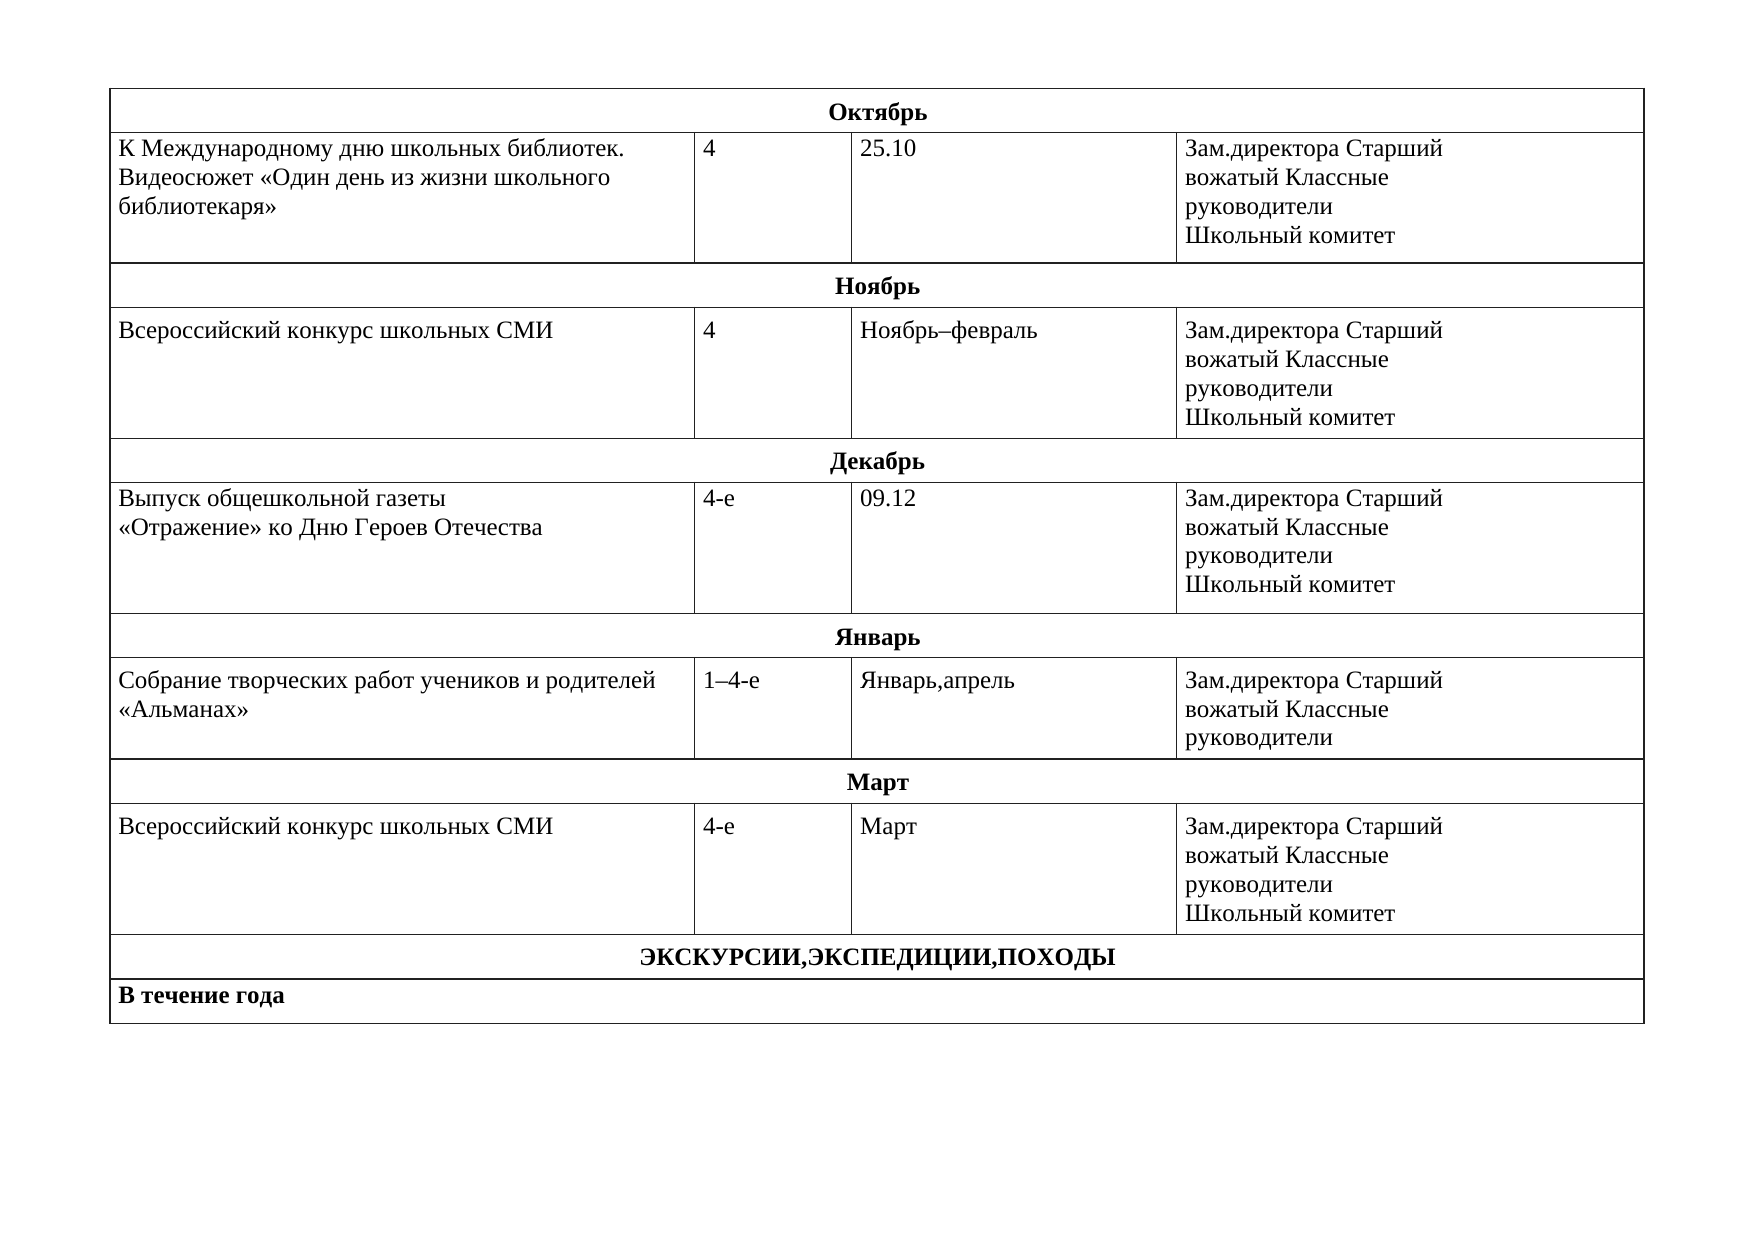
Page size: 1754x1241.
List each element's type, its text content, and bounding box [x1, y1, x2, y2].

table_cell Март [111, 760, 1643, 803]
table_cell Зам.директора Старший вожатый Классные руководители Школьный комитет [1177, 308, 1643, 438]
table_cell К Международному дню школьных библиотек. Видеосюжет «Один день из жизни школьного библиотекаря» [111, 133, 694, 262]
table_cell 25.10 [852, 133, 1176, 262]
table_cell Январь,апрель [852, 658, 1176, 758]
table_cell Март [852, 804, 1176, 934]
table_cell 09.12 [852, 483, 1176, 612]
table_cell Всероссийский конкурс школьных СМИ [111, 308, 694, 438]
table_cell Зам.директора Старший вожатый Классные руководители Школьный комитет [1177, 804, 1643, 934]
table_cell Ноябрь [111, 264, 1643, 307]
table_header Октябрь [111, 89, 1643, 132]
table_cell Выпуск общешкольной газеты «Отражение» ко Дню Героев Отечества [111, 483, 694, 612]
table_cell 4 [695, 308, 851, 438]
table_cell Зам.директора Старший вожатый Классные руководители [1177, 658, 1643, 758]
table_cell Январь [111, 614, 1643, 657]
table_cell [1177, 133, 1643, 262]
table_cell 4 [695, 133, 851, 262]
table_cell Собрание творческих работ учеников и родителей «Альманах» [111, 658, 694, 758]
table_cell Ноябрь–февраль [852, 308, 1176, 438]
table_cell ЭКСКУРСИИ,ЭКСПЕДИЦИИ,ПОХОДЫ [111, 935, 1643, 978]
table_cell 4-е [695, 804, 851, 934]
table_cell 4-е [695, 483, 851, 612]
table_cell 1–4-е [695, 658, 851, 758]
table_cell Декабрь [111, 439, 1643, 482]
table_cell В течение года [111, 980, 1643, 1022]
table_cell Всероссийский конкурс школьных СМИ [111, 804, 694, 934]
table_cell Зам.директора Старший вожатый Классные руководители Школьный комитет [1177, 483, 1643, 612]
